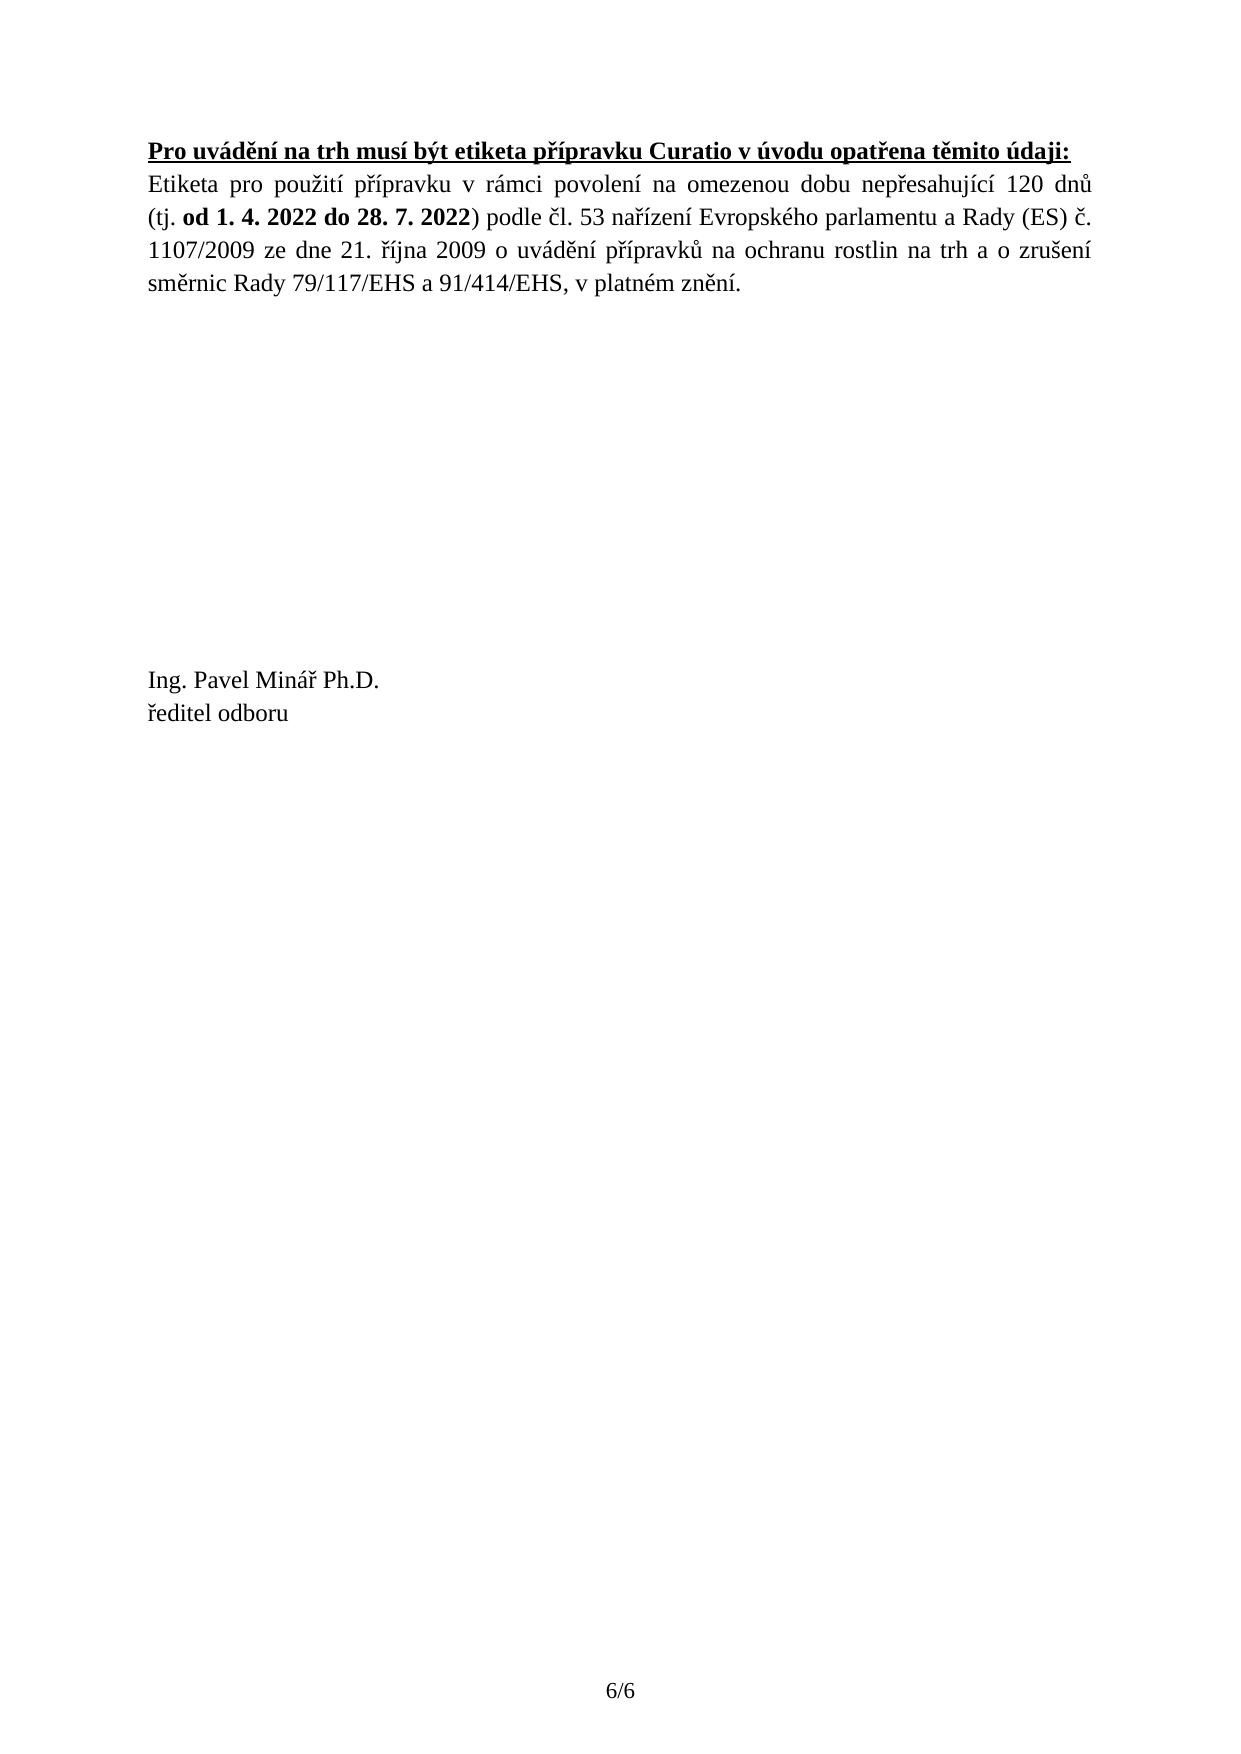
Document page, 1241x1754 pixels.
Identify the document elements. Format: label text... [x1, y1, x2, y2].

text ředitel odboru [148, 698, 1093, 727]
text Pro uvádění na trh musí být etiketa přípravku Curatio v úvodu opatřena těmito údaji: [148, 136, 1093, 165]
text Ing. Pavel Minář Ph.D. [148, 665, 1093, 693]
text Etiketa pro použití přípravku v rámci povolení na omezenou dobu nepřesahující 120 dnů (tj. od 1. 4. 2022 do 28. 7. 2022) podle čl. 53 nařízení Evropského parlamentu a Rady (ES) č. 1107/2009 ze dne 21. října 2009 o uvádění přípravků na ochranu rostlin na trh a o zrušení směrnic Rady 79/117/EHS a 91/414/EHS, v platném znění. [148, 169, 1093, 297]
